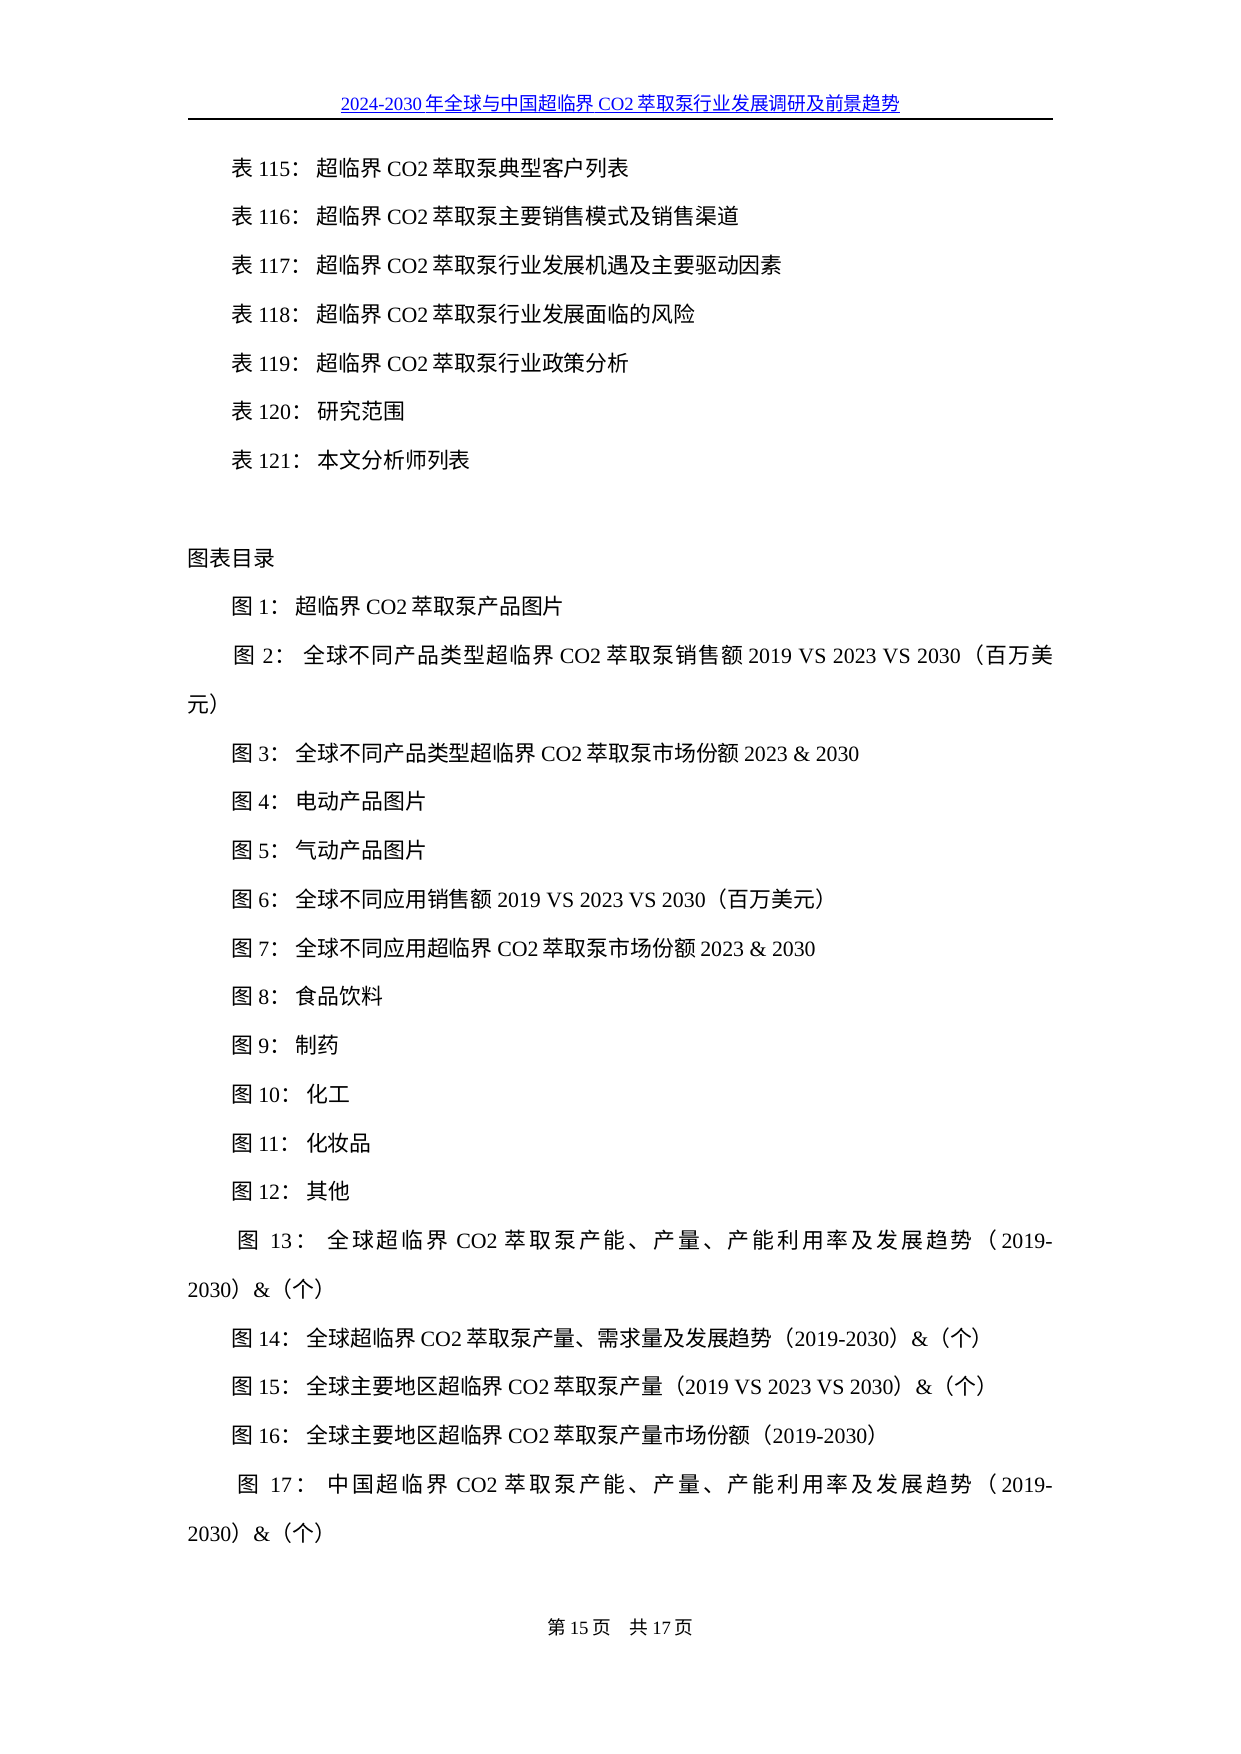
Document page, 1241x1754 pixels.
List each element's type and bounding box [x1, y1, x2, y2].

text [187, 150, 1053, 1548]
